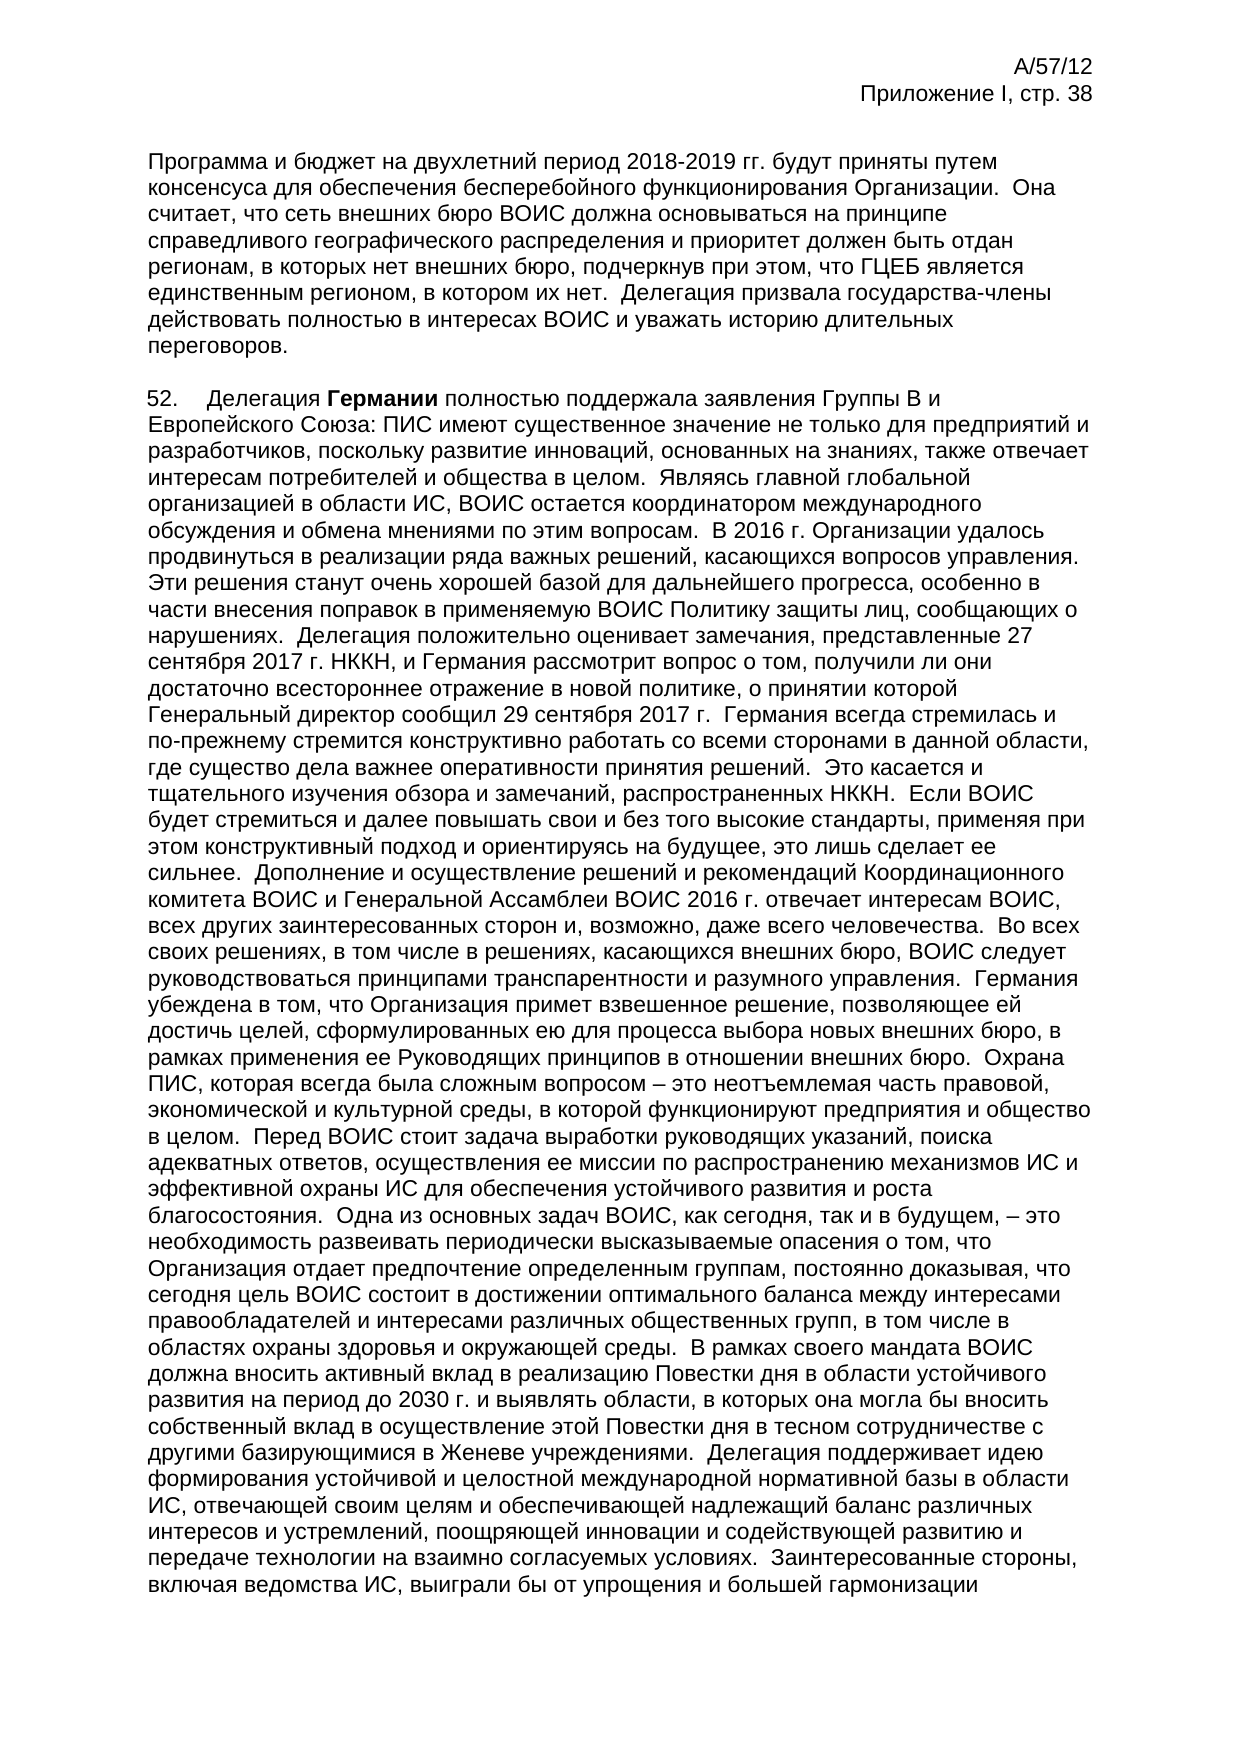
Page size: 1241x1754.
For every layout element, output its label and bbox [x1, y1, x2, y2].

list [146, 385, 1093, 1597]
list [146, 148, 1093, 358]
